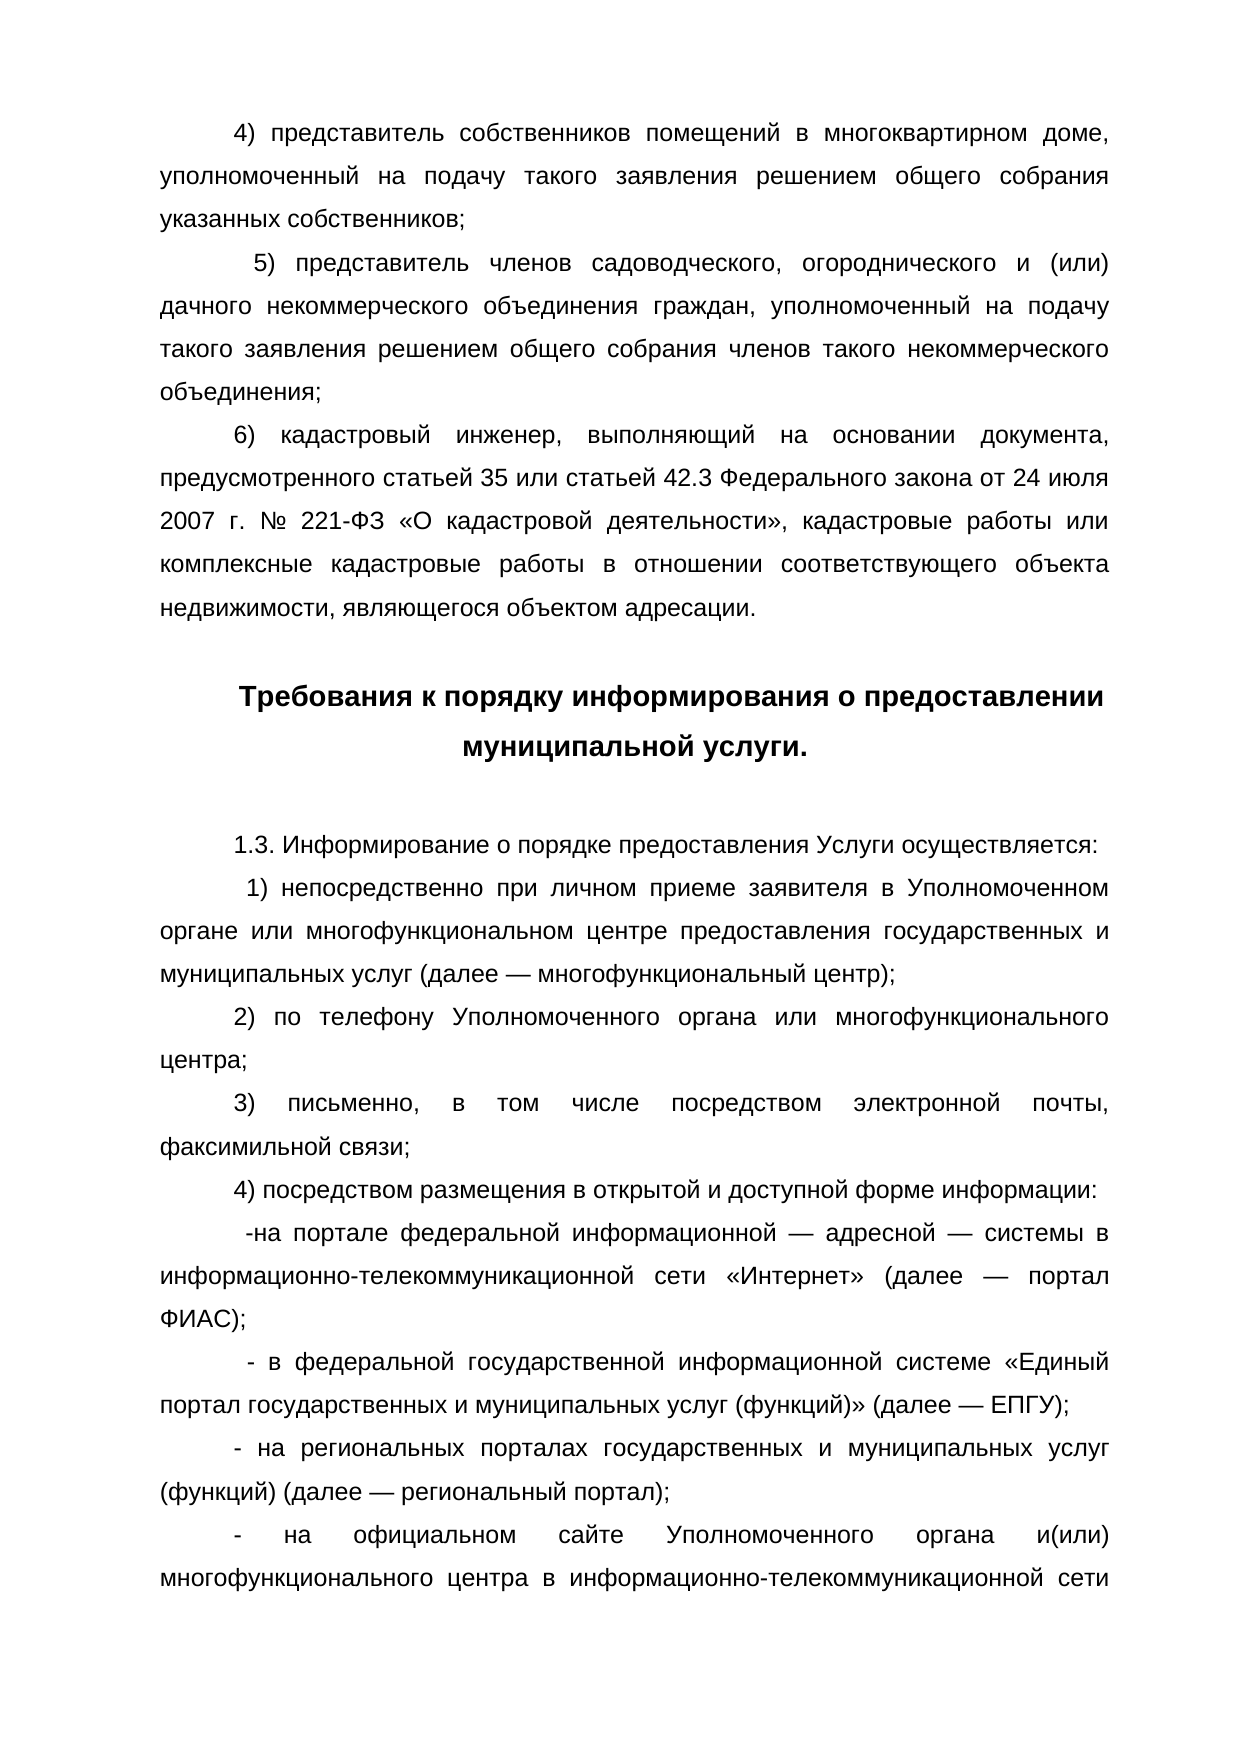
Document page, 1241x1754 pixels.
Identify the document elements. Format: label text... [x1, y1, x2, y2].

text 4) посредством размещения в открытой и доступной форме информации: [159, 1175, 1110, 1203]
text Требования к порядку информирования о предоставлении муниципальной услуги. [159, 679, 1110, 763]
text 5) представитель членов садоводческого, огороднического и (или) дачного некоммерческого объединения граждан, уполномоченный на подачу такого заявления решением общего собрания членов такого некоммерческого объединения; [159, 247, 1110, 406]
text - в федеральной государственной информационной системе «Единый портал государственных и муниципальных услуг (функций)» (далее — ЕПГУ); [159, 1347, 1110, 1419]
text -на портале федеральной информационной — адресной — системы в информационно-телекоммуникационной сети «Интернет» (далее — портал ФИАС); [159, 1218, 1110, 1333]
text 4) представитель собственников помещений в многоквартирном доме, уполномоченный на подачу такого заявления решением общего собрания указанных собственников; [159, 118, 1110, 233]
text 1) непосредственно при личном приеме заявителя в Уполномоченном органе или многофункциональном центре предоставления государственных и муниципальных услуг (далее — многофункциональный центр); [159, 873, 1110, 988]
text 2) по телефону Уполномоченного органа или многофункционального центра; [159, 1002, 1110, 1074]
text 6) кадастровый инженер, выполняющий на основании документа, предусмотренного статьей 35 или статьей 42.3 Федерального закона от 24 июля 2007 г. № 221-ФЗ «О кадастровой деятельности», кадастровые работы или комплексные кадастровые работы в отношении соответствующего объекта недвижимости, являющегося объектом адресации. [159, 420, 1110, 621]
text 3) письменно, в том числе посредством электронной почты, факсимильной связи; [159, 1088, 1110, 1160]
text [159, 1520, 1110, 1592]
text - на региональных порталах государственных и муниципальных услуг (функций) (далее — региональный портал); [159, 1433, 1110, 1505]
text 1.3. Информирование о порядке предоставления Услуги осуществляется: [159, 830, 1110, 858]
